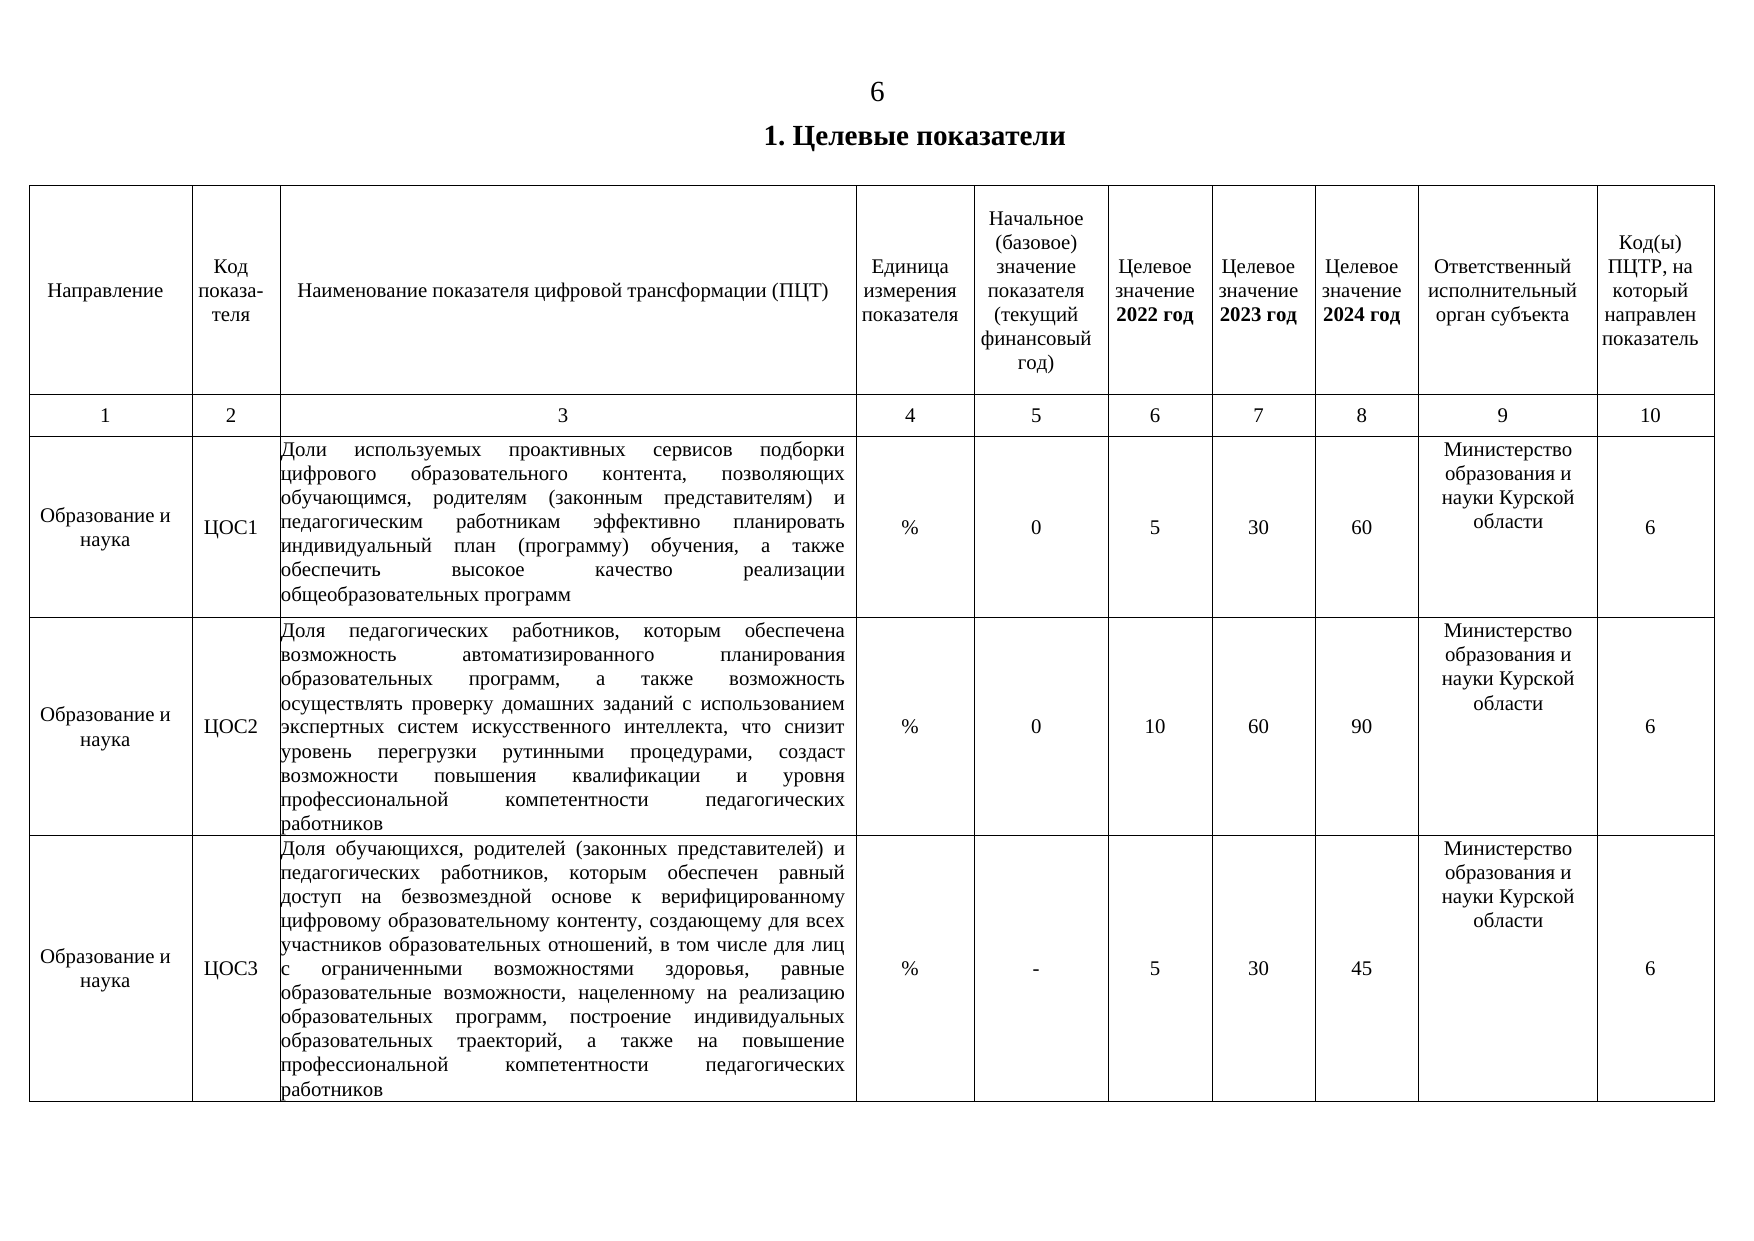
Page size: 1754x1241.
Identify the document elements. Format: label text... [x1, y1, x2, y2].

table_cell - [975, 836, 1108, 1101]
table_cell Образование и наука [30, 437, 192, 617]
table_header Целевое значение 2023 год [1213, 186, 1315, 394]
table_cell % [857, 618, 974, 835]
table_header Единица измерения показателя [857, 186, 974, 394]
table_cell % [857, 437, 974, 617]
table_cell Образование и наука [30, 836, 192, 1101]
table_cell 5 [1109, 437, 1212, 617]
table_cell 5 [1109, 836, 1212, 1101]
table_cell Образование и наука [30, 618, 192, 835]
table_cell 9 [1419, 395, 1597, 436]
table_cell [1419, 836, 1597, 1101]
table_cell Доля обучающихся, родителей (законных представителей) и педагогических работников, которым обеспечен равный доступ на безвозмездной основе к верифицированному цифровому образовательному контенту, создающему для всех участников образовательных отношений, в том числе для лиц с ограниченными возможностями здоровья, равные образовательные возможности, нацеленному на реализацию образовательных программ, построение индивидуальных образовательных траекторий, а также на повышение профессиональной компетентности педагогических работников [281, 836, 856, 1101]
table_cell 6 [1109, 395, 1212, 436]
table_cell ЦОС2 [193, 618, 280, 835]
table_cell 60 [1316, 437, 1418, 617]
table_cell 0 [975, 618, 1108, 835]
table_cell 6 [1598, 437, 1714, 617]
table_header Начальное (базовое) значение показателя (текущий финансовый год) [975, 186, 1108, 394]
table_cell 60 [1213, 618, 1315, 835]
table_cell 6 [1598, 836, 1714, 1101]
table_cell 4 [857, 395, 974, 436]
table_cell 5 [975, 395, 1108, 436]
table_header Целевое значение 2022 год [1109, 186, 1212, 394]
table_cell 30 [1213, 437, 1315, 617]
table_cell 6 [1598, 618, 1714, 835]
table_cell 7 [1213, 395, 1315, 436]
table_cell Министерство образования и науки Курской области [1419, 437, 1597, 617]
table_cell 8 [1316, 395, 1418, 436]
table_cell ЦОС1 [193, 437, 280, 617]
table_cell 3 [281, 395, 856, 436]
table_cell % [857, 836, 974, 1101]
table_cell 1 [30, 395, 192, 436]
table_cell 0 [975, 437, 1108, 617]
table_header Код(ы) ПЦТР, на который направлен показатель [1598, 186, 1714, 394]
table_cell ЦОС3 [193, 836, 280, 1101]
table_cell 30 [1213, 836, 1315, 1101]
table_header Ответственный исполнительный орган субъекта [1419, 186, 1597, 394]
text 1. Целевые показатели [118, 118, 1636, 152]
table_cell 10 [1109, 618, 1212, 835]
table_cell Доля педагогических работников, которым обеспечена возможность автоматизированного планирования образовательных программ, а также возможность осуществлять проверку домашних заданий с использованием экспертных систем искусственного интеллекта, что снизит уровень перегрузки рутинными процедурами, создаст возможности повышения квалификации и уровня профессиональной компетентности педагогических работников [281, 618, 856, 835]
table_cell 90 [1316, 618, 1418, 835]
table_cell Доли используемых проактивных сервисов подборки цифрового образовательного контента, позволяющих обучающимся, родителям (законным представителям) и педагогическим работникам эффективно планировать индивидуальный план (программу) обучения, а также обеспечить высокое качество реализации общеобразовательных программ [281, 437, 856, 617]
table_header Целевое значение 2024 год [1316, 186, 1418, 394]
table_cell 10 [1598, 395, 1714, 436]
table_header Наименование показателя цифровой трансформации (ПЦТ) [281, 186, 856, 394]
table_header Направление [30, 186, 192, 394]
table_cell 2 [193, 395, 280, 436]
table_cell Министерство образования и науки Курской области [1419, 618, 1597, 835]
table_cell 45 [1316, 836, 1418, 1101]
table_header Код показа-теля [193, 186, 280, 394]
